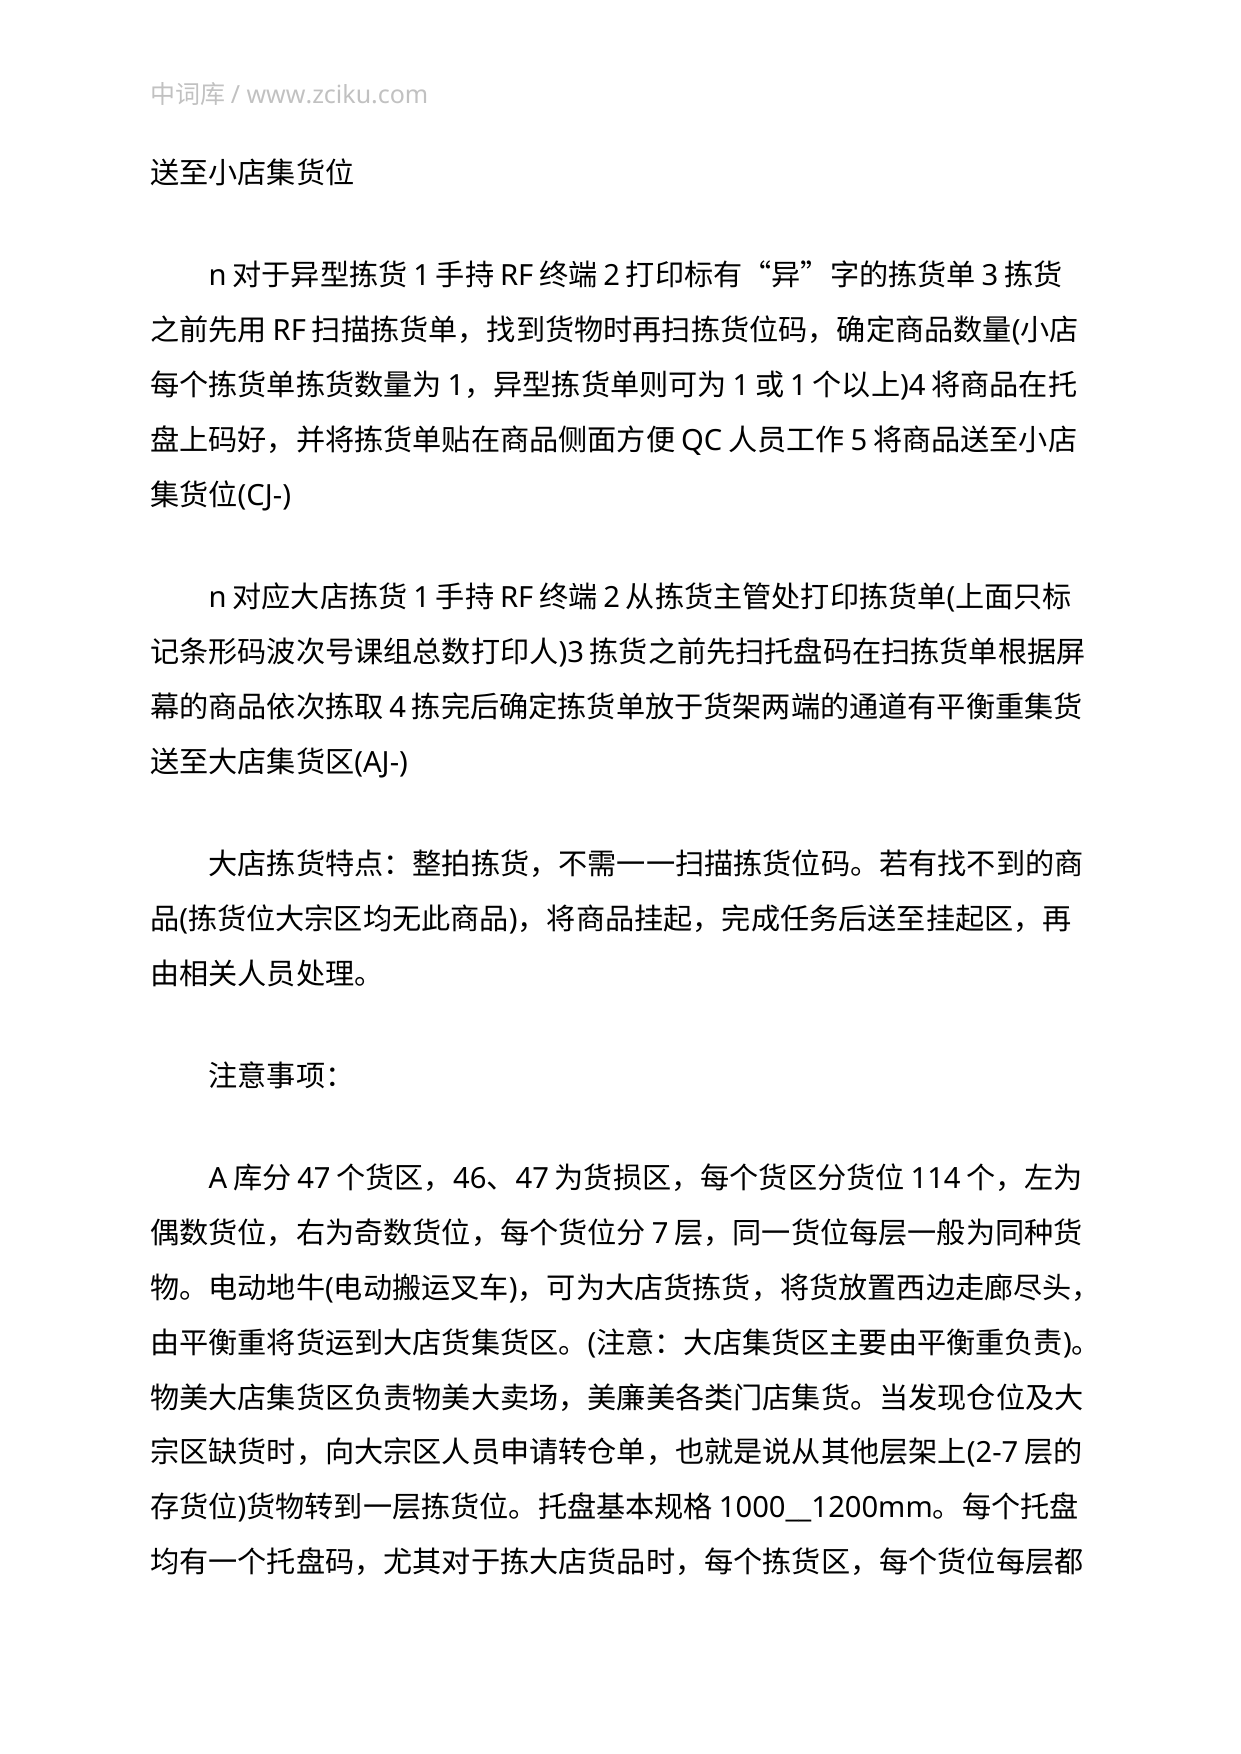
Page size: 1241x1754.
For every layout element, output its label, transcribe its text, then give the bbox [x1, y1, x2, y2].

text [150, 1154, 1090, 1581]
text 大店拣货特点：整拍拣货，不需一一扫描拣货位码。若有找不到的商品(拣货位大宗区均无此商品)，将商品挂起，完成任务后送至挂起区，再由相关人员处理。 [150, 841, 1090, 993]
text n对于异型拣货1手持RF终端2打印标有“异”字的拣货单3拣货之前先用RF扫描拣货单，找到货物时再扫拣货位码，确定商品数量(小店每个拣货单拣货数量为1，异型拣货单则可为1或1个以上)4将商品在托盘上码好，并将拣货单贴在商品侧面方便QC人员工作5将商品送至小店集货位(CJ-) [150, 252, 1090, 514]
text 注意事项： [150, 1052, 1090, 1095]
text n对应大店拣货1手持RF终端2从拣货主管处打印拣货单(上面只标记条形码波次号课组总数打印人)3拣货之前先扫托盘码在扫拣货单根据屏幕的商品依次拣取4拣完后确定拣货单放于货架两端的通道有平衡重集货送至大店集货区(AJ-) [150, 574, 1090, 781]
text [150, 150, 1090, 192]
